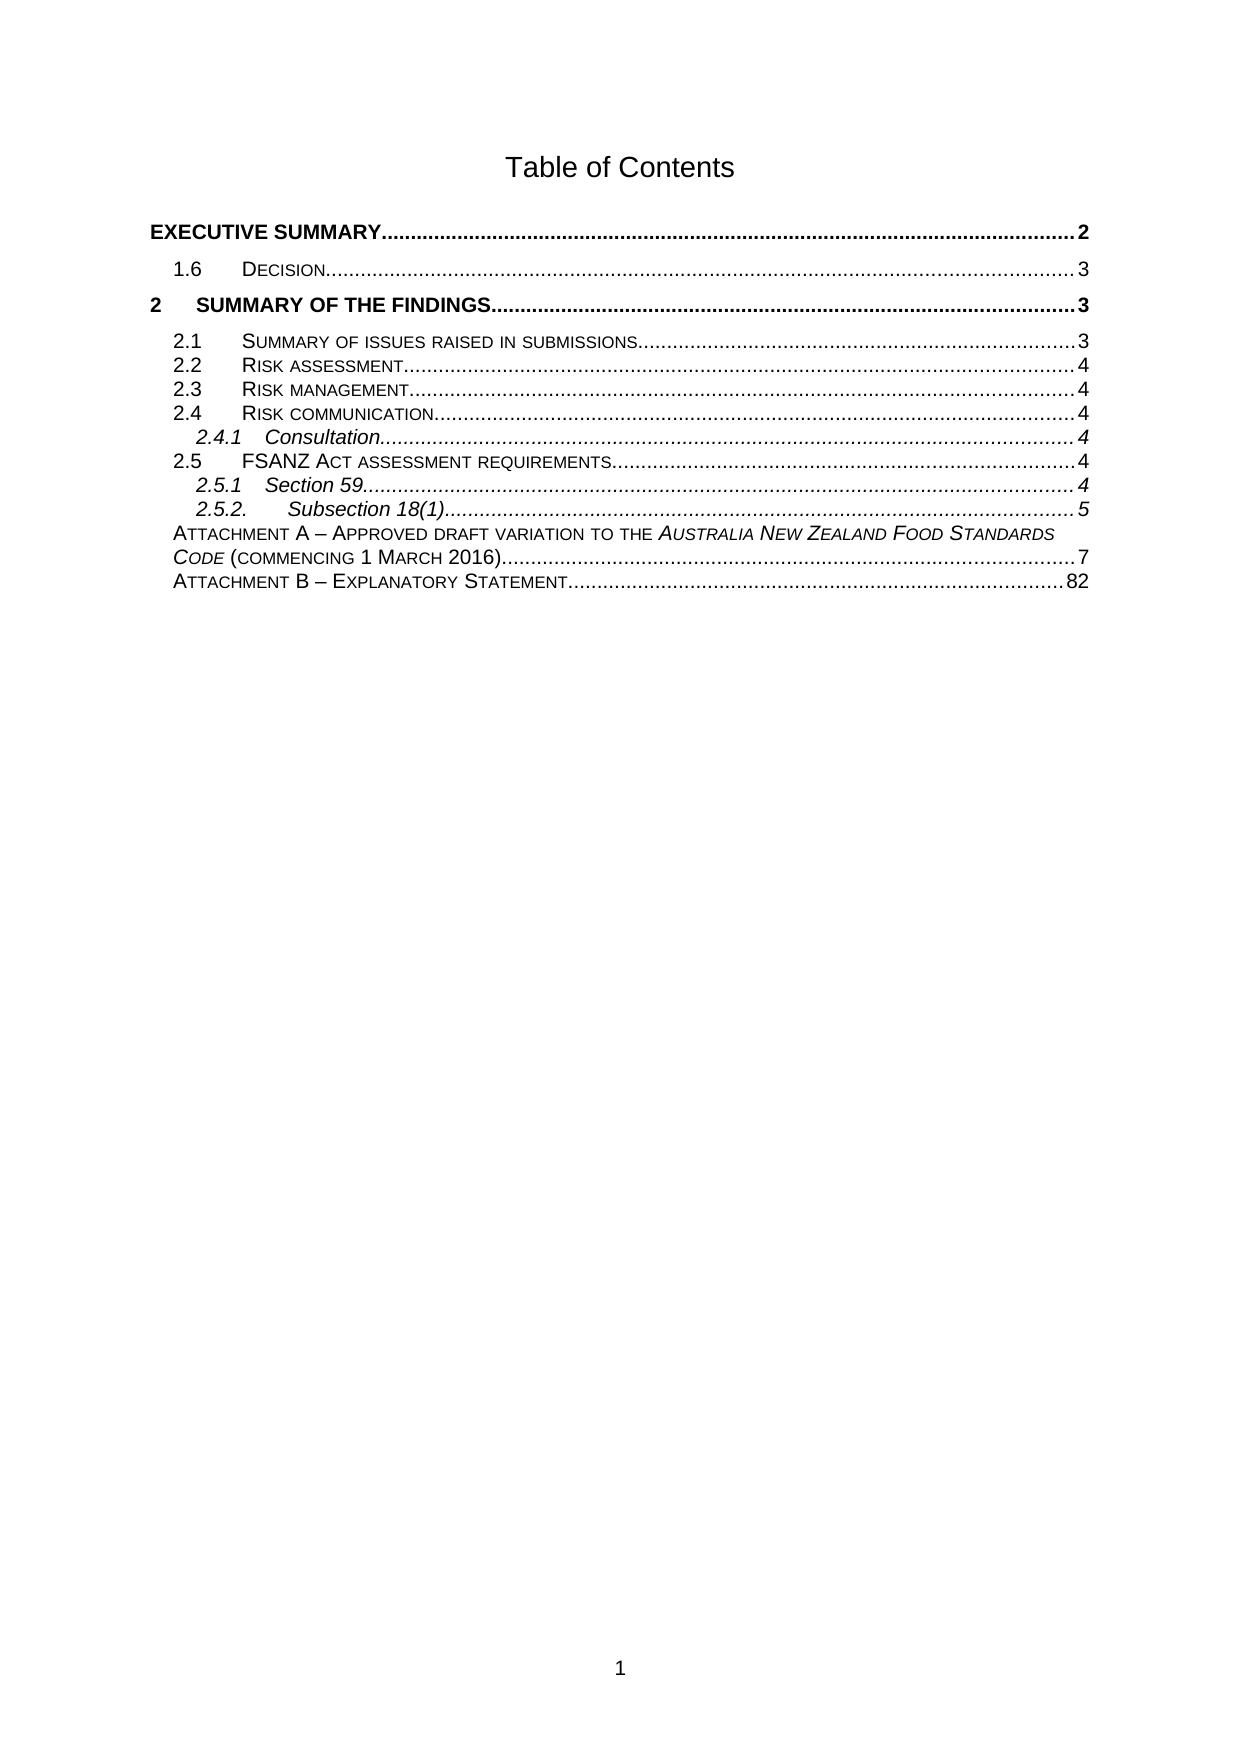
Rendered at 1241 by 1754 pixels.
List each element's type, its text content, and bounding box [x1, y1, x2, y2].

text 2.4 Risk communication 4 [173, 401, 1090, 425]
text 2 Summary of the findings 3 [150, 293, 1090, 317]
text Table of Contents [150, 150, 1090, 183]
text 2.3 Risk management 4 [173, 377, 1090, 401]
text 2.1 Summary of issues raised in submissions 3 [173, 329, 1090, 353]
text Attachment A – Approved draft variation to the Australia New Zealand Food Standards Code (commencing 1 March 2016) 7 [173, 521, 1090, 569]
text 2.2 Risk assessment 4 [173, 353, 1090, 377]
text Attachment B – Explanatory Statement 82 [173, 569, 1090, 593]
text 2.4.1 Consultation 4 [196, 425, 1090, 449]
text 2.5 FSANZ Act assessment requirements 4 [173, 449, 1090, 473]
text 2.5.2. Subsection 18(1) 5 [196, 497, 1090, 521]
text Executive summary 2 [150, 220, 1090, 244]
text 1.6 Decision 3 [173, 256, 1090, 280]
text 2.5.1 Section 59 4 [196, 473, 1090, 497]
